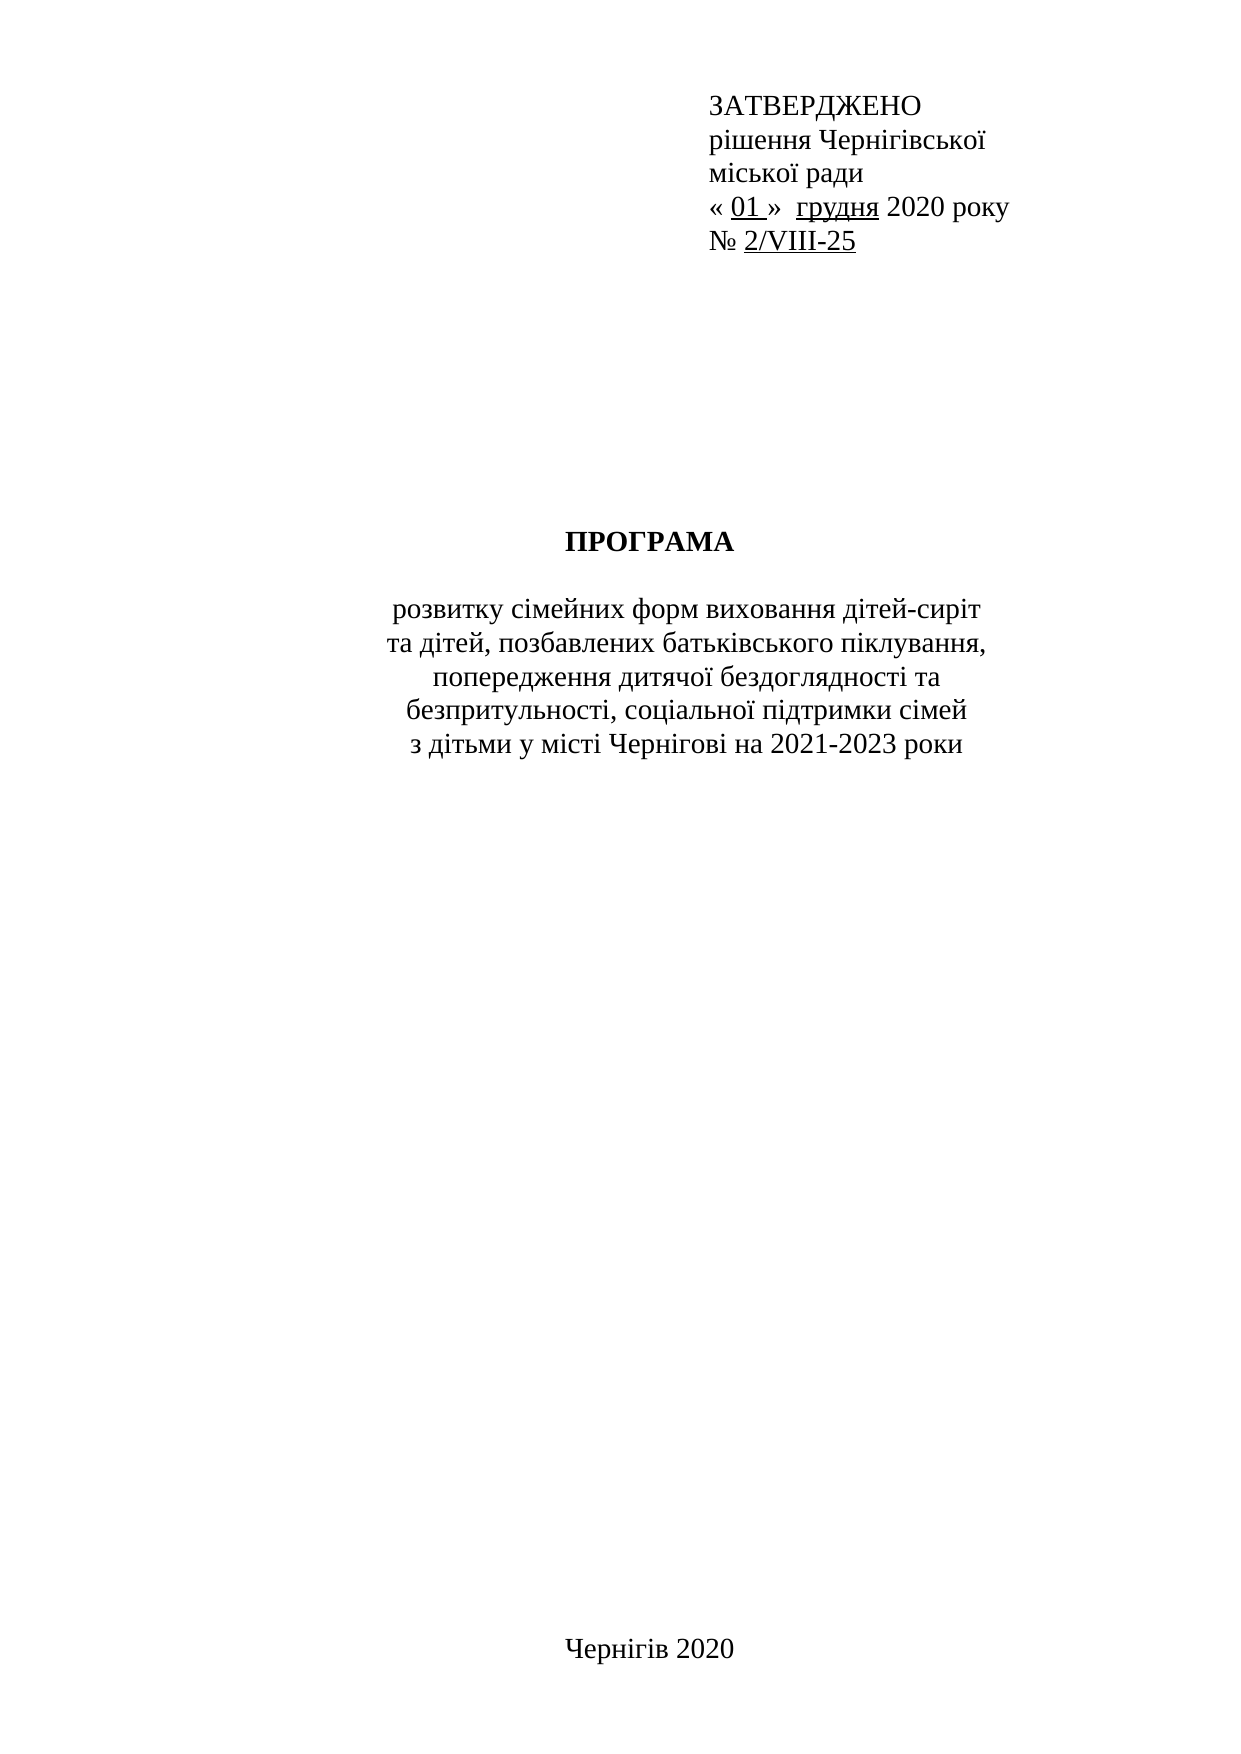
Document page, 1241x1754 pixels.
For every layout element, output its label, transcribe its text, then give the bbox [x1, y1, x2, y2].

text рішення Чернігівської [709, 122, 1152, 156]
text № 2/VIII-25 [709, 223, 1152, 256]
text міської ради [709, 156, 1152, 189]
text з дітьми у місті Чернігові на 2021-2023 роки [148, 726, 1152, 759]
text Чернігів 2020 [148, 1631, 1152, 1665]
text ПРОГРАМА [148, 524, 1152, 558]
text попередження дитячої бездоглядності та [148, 659, 1152, 692]
text ЗАТВЕРДЖЕНО [709, 88, 1152, 122]
text безпритульності, соціальної підтримки сімей [148, 692, 1152, 726]
text розвитку сімейних форм виховання дітей-сиріт [148, 592, 1152, 625]
text « 01 » грудня 2020 року [709, 189, 1152, 223]
text та дітей, позбавлених батьківського піклування, [148, 625, 1152, 659]
